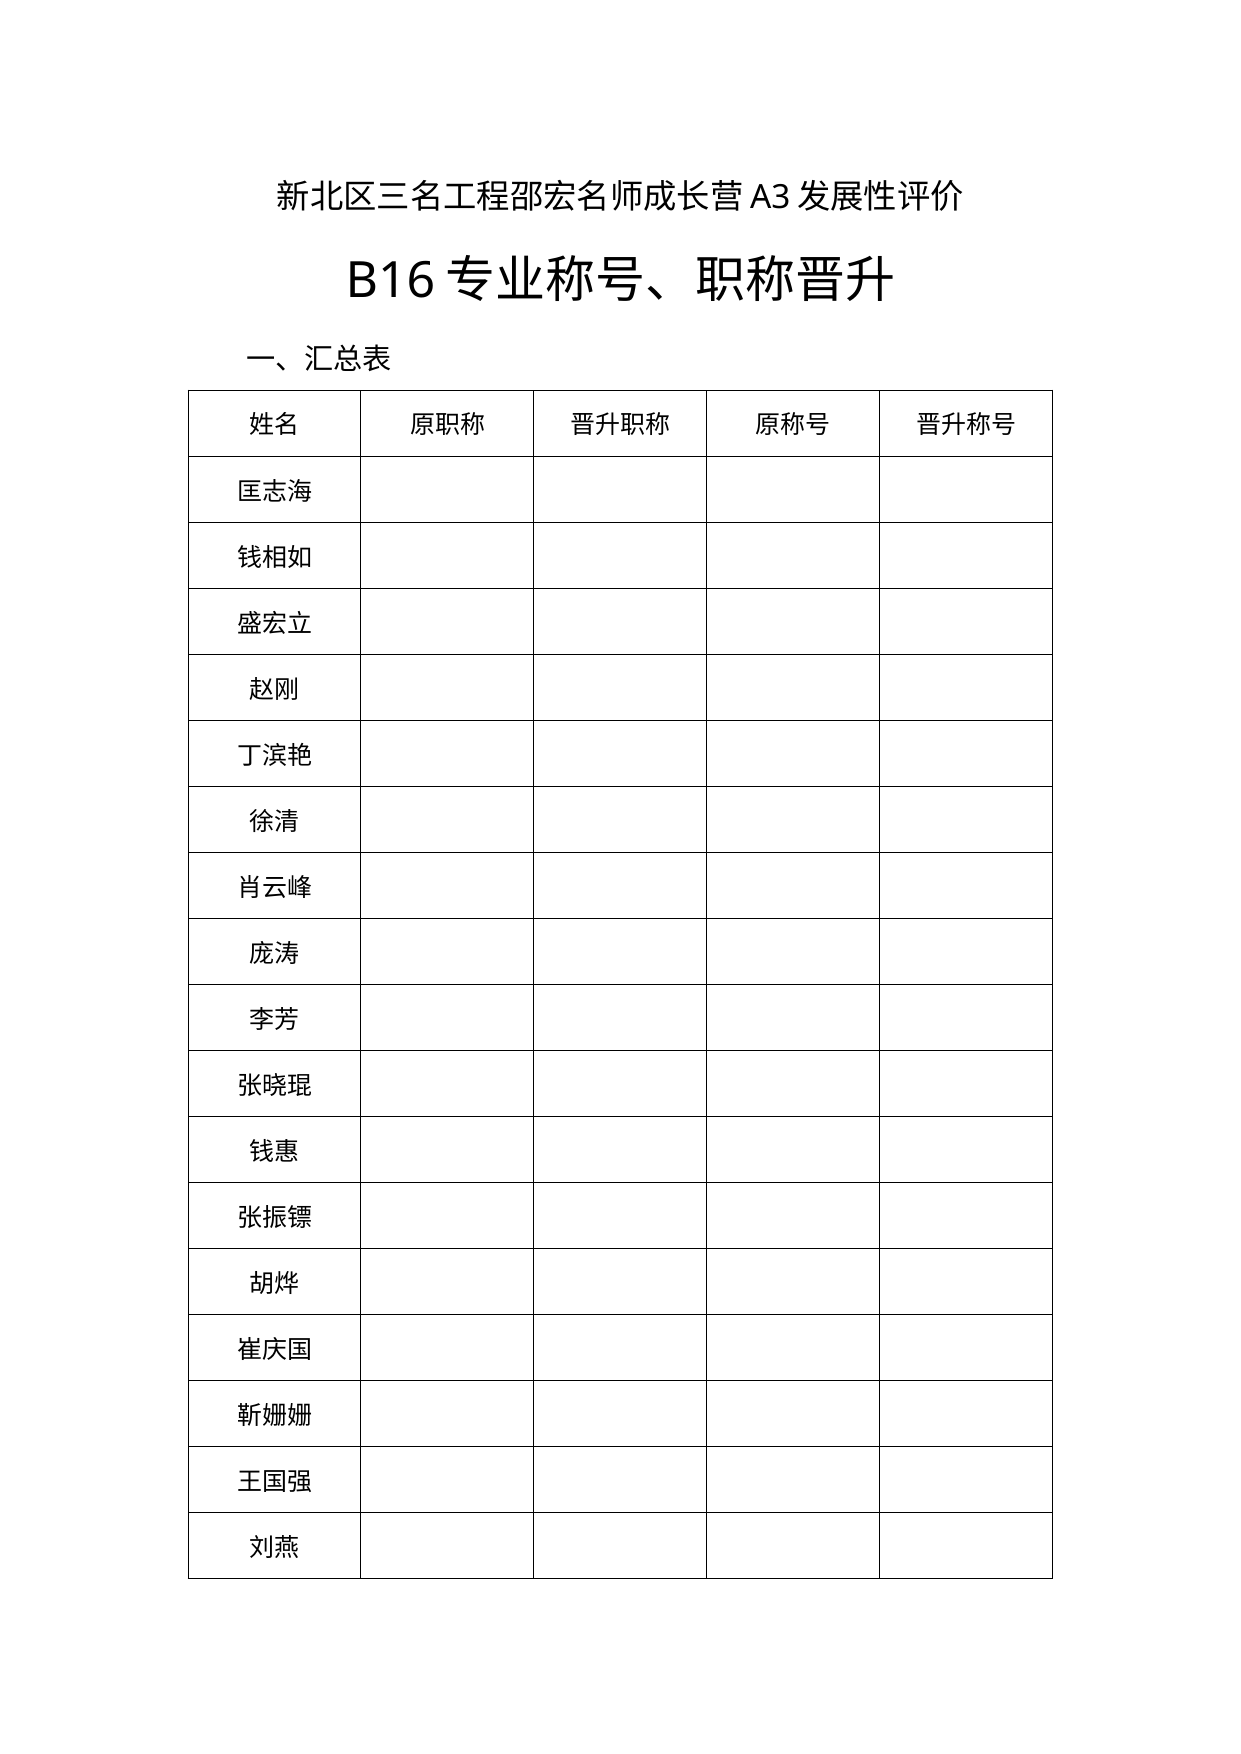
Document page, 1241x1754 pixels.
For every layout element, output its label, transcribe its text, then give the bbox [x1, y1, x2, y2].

table_cell 钱惠 [189, 1117, 360, 1182]
text 一、汇总表 [187, 324, 1053, 389]
table_cell [880, 985, 1052, 1050]
table_cell [361, 1447, 533, 1512]
table_cell [707, 1381, 879, 1446]
table_cell 李芳 [189, 985, 360, 1050]
table_cell [534, 523, 706, 588]
table_cell [880, 1381, 1052, 1446]
table_header 原称号 [707, 391, 879, 456]
table_cell [361, 1117, 533, 1182]
table_cell 胡烨 [189, 1249, 360, 1314]
table_cell [880, 1447, 1052, 1512]
table_header 晋升职称 [534, 391, 706, 456]
table_cell 赵刚 [189, 655, 360, 720]
table_cell 匡志海 [189, 457, 360, 522]
table_cell 王国强 [189, 1447, 360, 1512]
table_cell [707, 1183, 879, 1248]
table_cell [361, 1051, 533, 1116]
table_cell [880, 1315, 1052, 1380]
table_cell [534, 721, 706, 786]
table_cell [534, 1183, 706, 1248]
table_cell [534, 853, 706, 918]
table_cell [707, 1513, 879, 1578]
table_cell [880, 721, 1052, 786]
table_cell [361, 1183, 533, 1248]
table_cell 张晓琨 [189, 1051, 360, 1116]
table_cell [361, 721, 533, 786]
table_cell [707, 523, 879, 588]
table_cell [534, 1513, 706, 1578]
table_cell [880, 1117, 1052, 1182]
table_cell [707, 853, 879, 918]
table_cell [534, 919, 706, 984]
table_cell [361, 523, 533, 588]
table_cell [361, 589, 533, 654]
table_header 晋升称号 [880, 391, 1052, 456]
table_cell [361, 1381, 533, 1446]
table_cell [707, 1315, 879, 1380]
table_cell [361, 919, 533, 984]
table_cell 张振镖 [189, 1183, 360, 1248]
table_cell [880, 1183, 1052, 1248]
table_cell [534, 1051, 706, 1116]
table_cell [707, 1249, 879, 1314]
table_cell [707, 919, 879, 984]
table_cell 肖云峰 [189, 853, 360, 918]
table_cell 庞涛 [189, 919, 360, 984]
text 新北区三名工程邵宏名师成长营A3发展性评价 [187, 162, 1053, 227]
table_cell [534, 1447, 706, 1512]
table_cell [534, 787, 706, 852]
table_cell 崔庆国 [189, 1315, 360, 1380]
table_cell [707, 985, 879, 1050]
table_cell [880, 457, 1052, 522]
table_cell [880, 589, 1052, 654]
table_cell [707, 457, 879, 522]
table_cell [361, 1249, 533, 1314]
table_cell [361, 457, 533, 522]
table_cell [361, 1513, 533, 1578]
table_cell [880, 523, 1052, 588]
table_cell 刘燕 [189, 1513, 360, 1578]
table_cell [880, 1513, 1052, 1578]
table_cell [534, 457, 706, 522]
table_cell 徐清 [189, 787, 360, 852]
table_cell [880, 655, 1052, 720]
table_cell [361, 655, 533, 720]
table_cell [534, 1249, 706, 1314]
table_cell 盛宏立 [189, 589, 360, 654]
table_cell [880, 1249, 1052, 1314]
table_cell [707, 721, 879, 786]
table_cell [534, 1117, 706, 1182]
table_cell [361, 985, 533, 1050]
table_cell 钱相如 [189, 523, 360, 588]
table_cell [534, 1381, 706, 1446]
table_cell [361, 1315, 533, 1380]
table_cell [880, 919, 1052, 984]
table_cell 靳姗姗 [189, 1381, 360, 1446]
text B16专业称号、职称晋升 [187, 227, 1053, 324]
table_header 姓名 [189, 391, 360, 456]
table_cell [880, 853, 1052, 918]
table_cell [534, 985, 706, 1050]
table_cell [707, 1051, 879, 1116]
table_cell [534, 589, 706, 654]
table_cell [707, 655, 879, 720]
table_cell [880, 1051, 1052, 1116]
table_cell [707, 1117, 879, 1182]
table_cell [707, 787, 879, 852]
table_cell [534, 655, 706, 720]
table_cell [880, 787, 1052, 852]
table_cell [361, 853, 533, 918]
table_cell [707, 589, 879, 654]
table_header 原职称 [361, 391, 533, 456]
table_cell [534, 1315, 706, 1380]
table_cell [707, 1447, 879, 1512]
table_cell 丁滨艳 [189, 721, 360, 786]
table_cell [361, 787, 533, 852]
